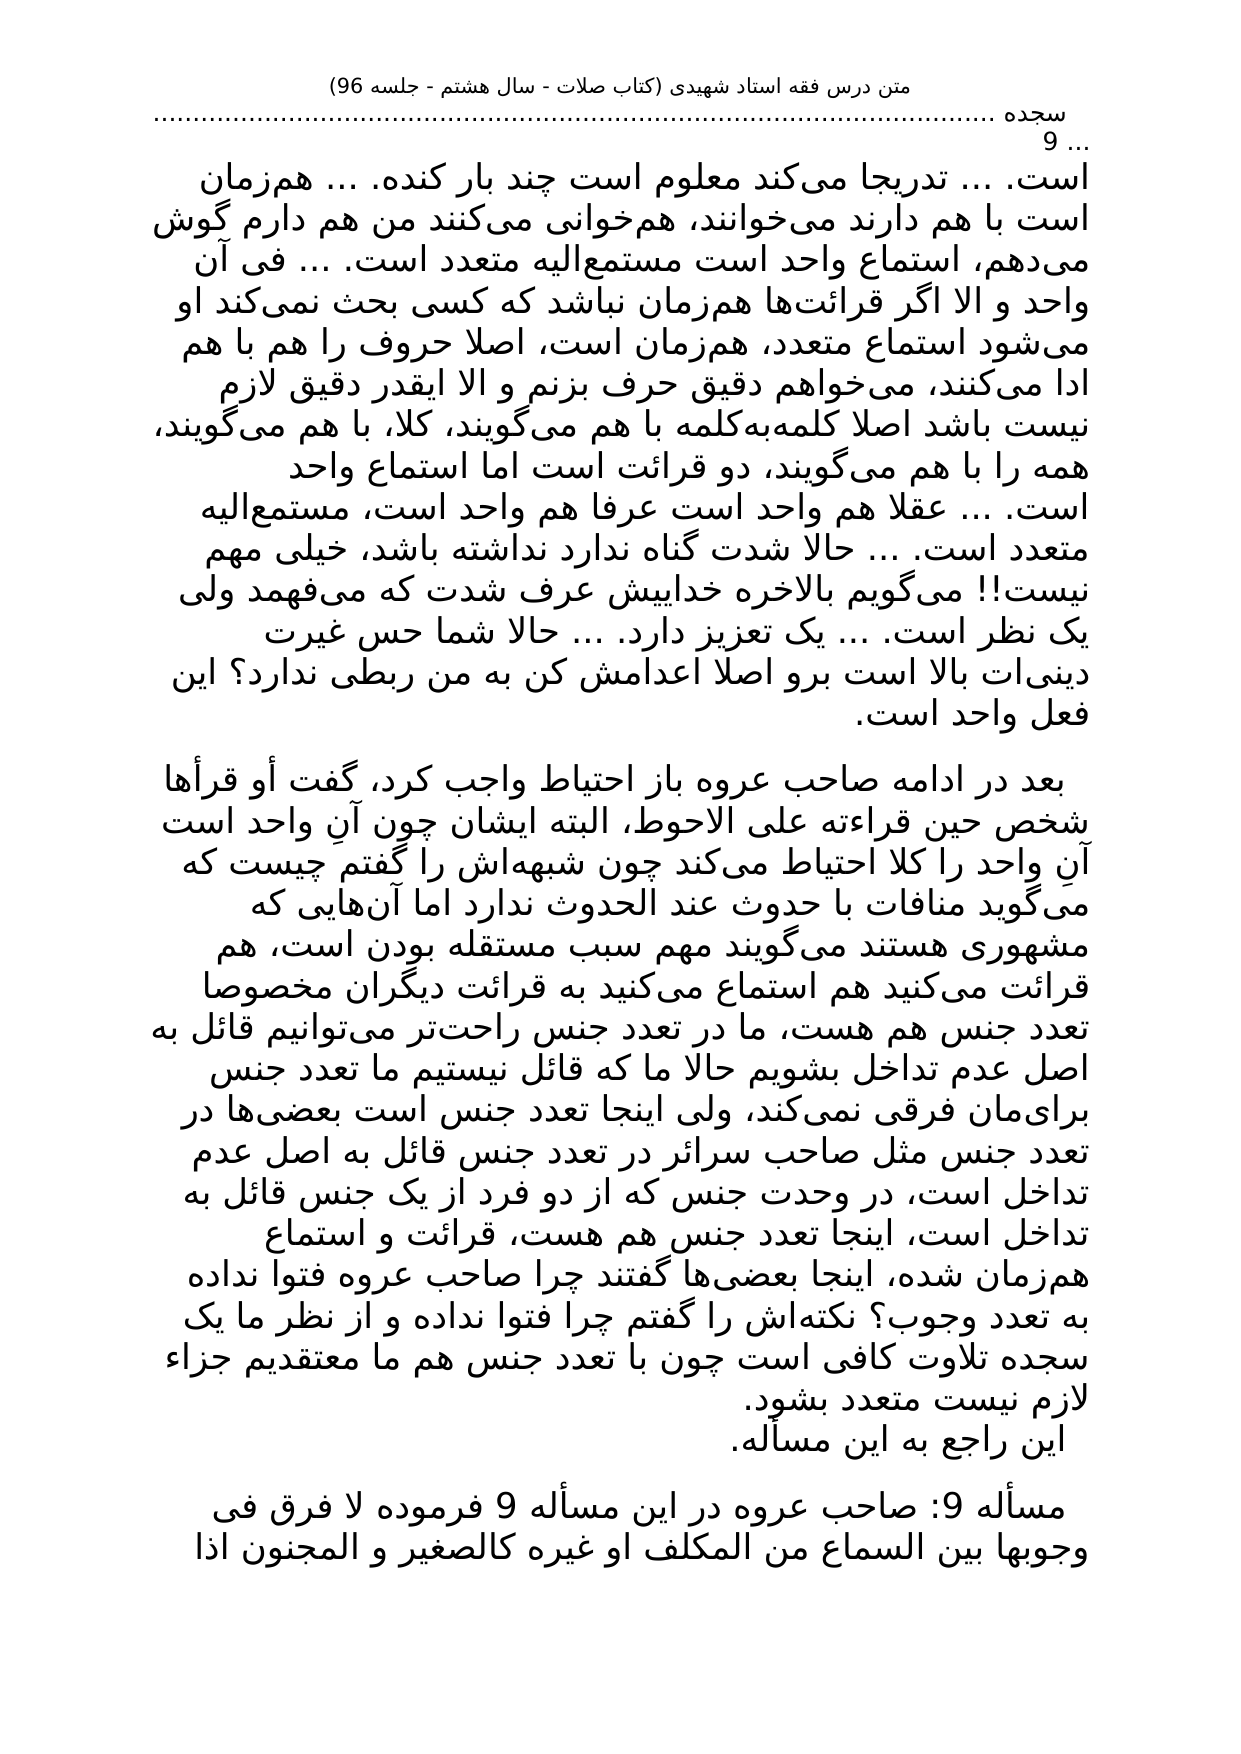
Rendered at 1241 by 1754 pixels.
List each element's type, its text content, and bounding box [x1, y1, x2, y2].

text بعد در ادامه صاحب عروه باز احتیاط واجب کرد، گفت أو قرأها شخص حین قراءته علی الاحوط، البته ایشان چون آنِ واحد است آنِ واحد را کلا احتیاط می‌‌کند چون شبهه‌اش را گفتم چیست که می‌‌گوید منافات با حدوث عند الحدوث ندارد اما آن‌هایی که مشهوری هستند می‌‌گویند مهم سبب مستقله بودن است، هم قرائت می‌‌کنید هم استماع می‌‌کنید به قرائت دیگران مخصوصا تعدد جنس هم هست، ما در تعدد جنس راحت‌تر می‌‌توانیم قائل به اصل عدم تداخل بشویم حالا ما که قائل نیستیم ما تعدد جنس برای‌مان فرقی نمی‌کند، ولی اینجا تعدد جنس است بعضی‌ها در تعدد جنس مثل صاحب سرائر در تعدد جنس قائل به اصل عدم تداخل است، در وحدت جنس که از دو فرد از یک جنس قائل به تداخل است، اینجا تعدد جنس هم هست، قرائت و استماع هم‌زمان شده، اینجا بعضی‌ها گفتند چرا صاحب عروه فتوا نداده به تعدد وجوب؟ نکته‌اش را گفتم چرا فتوا نداده و از نظر ما یک سجده تلاوت کافی است چون با تعدد جنس هم ما معتقدیم جزاء لازم نیست متعدد بشود. [150, 759, 1090, 1419]
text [150, 156, 1090, 734]
text این راجع به این مسأله. [150, 1419, 1090, 1460]
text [150, 1485, 1090, 1568]
